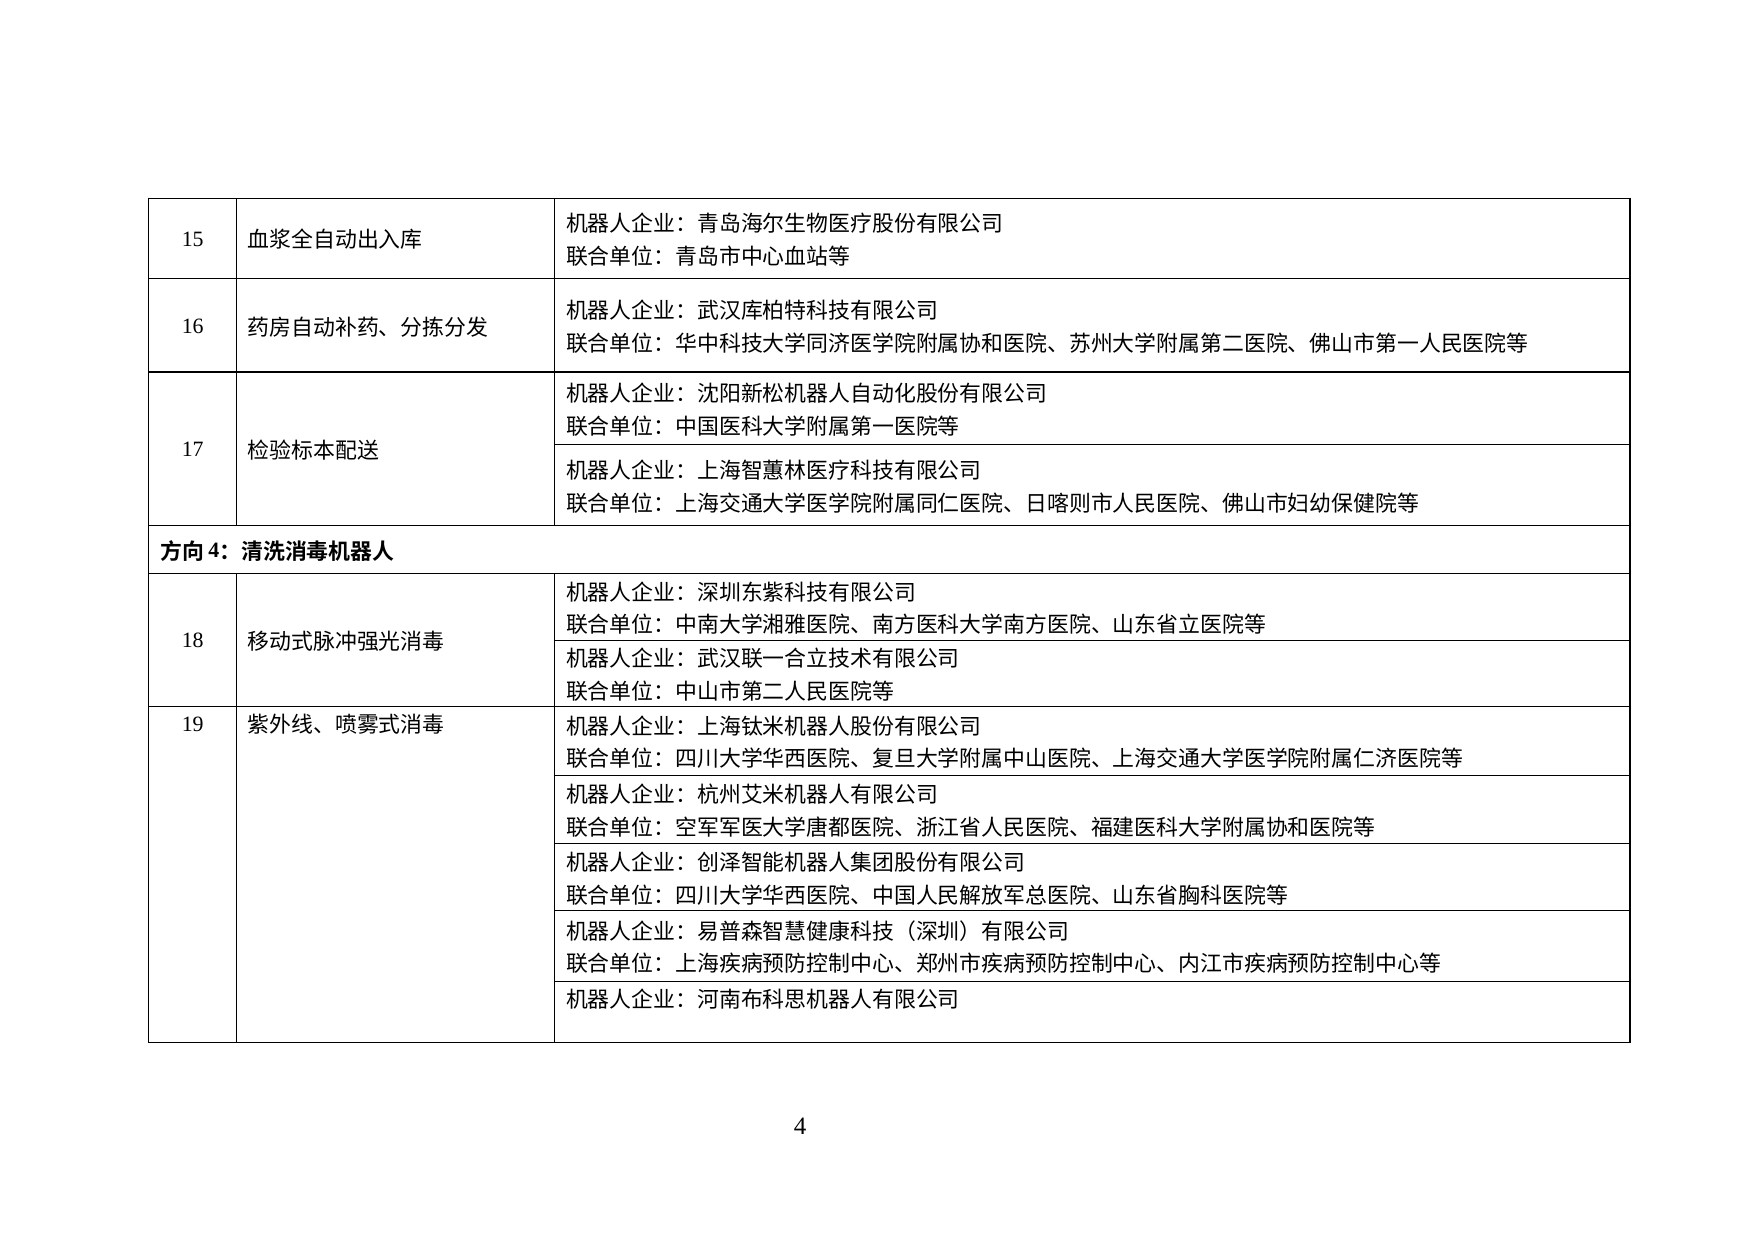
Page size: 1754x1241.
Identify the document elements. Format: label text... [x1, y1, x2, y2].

table_cell 机器人企业：武汉库柏特科技有限公司 联合单位：华中科技大学同济医学院附属协和医院、苏州大学附属第二医院、佛山市第一人民医院等 [555, 279, 1629, 371]
table_cell 机器人企业：易普森智慧健康科技（深圳）有限公司 联合单位：上海疾病预防控制中心、郑州市疾病预防控制中心、内江市疾病预防控制中心等 [555, 911, 1629, 981]
table_cell 18 [149, 574, 236, 706]
table_cell 移动式脉冲强光消毒 [237, 574, 554, 706]
table_cell 19 [149, 707, 236, 1042]
table_cell 机器人企业：青岛海尔生物医疗股份有限公司 联合单位：青岛市中心血站等 [555, 199, 1629, 278]
table_cell 17 [149, 373, 236, 525]
table_cell 机器人企业：沈阳新松机器人自动化股份有限公司 联合单位：中国医科大学附属第一医院等 [555, 373, 1629, 444]
table_cell 血浆全自动出入库 [237, 199, 554, 278]
table_cell 机器人企业：上海智蕙林医疗科技有限公司 联合单位：上海交通大学医学院附属同仁医院、日喀则市人民医院、佛山市妇幼保健院等 [555, 445, 1629, 525]
table_cell 紫外线、喷雾式消毒 [237, 707, 554, 1042]
table_cell 药房自动补药、分拣分发 [237, 279, 554, 371]
table_cell 方向4：清洗消毒机器人 [149, 526, 1629, 573]
table_cell 机器人企业：杭州艾米机器人有限公司 联合单位：空军军医大学唐都医院、浙江省人民医院、福建医科大学附属协和医院等 [555, 776, 1629, 843]
table_cell 15 [149, 199, 236, 278]
table_cell 机器人企业：创泽智能机器人集团股份有限公司 联合单位：四川大学华西医院、中国人民解放军总医院、山东省胸科医院等 [555, 844, 1629, 910]
table_cell 机器人企业：深圳东紫科技有限公司 联合单位：中南大学湘雅医院、南方医科大学南方医院、山东省立医院等 [555, 574, 1629, 640]
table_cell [555, 982, 1629, 1042]
table_cell 16 [149, 279, 236, 371]
table_cell 检验标本配送 [237, 373, 554, 525]
table_cell 机器人企业：武汉联一合立技术有限公司 联合单位：中山市第二人民医院等 [555, 641, 1629, 706]
table_cell 机器人企业：上海钛米机器人股份有限公司 联合单位：四川大学华西医院、复旦大学附属中山医院、上海交通大学医学院附属仁济医院等 [555, 707, 1629, 774]
